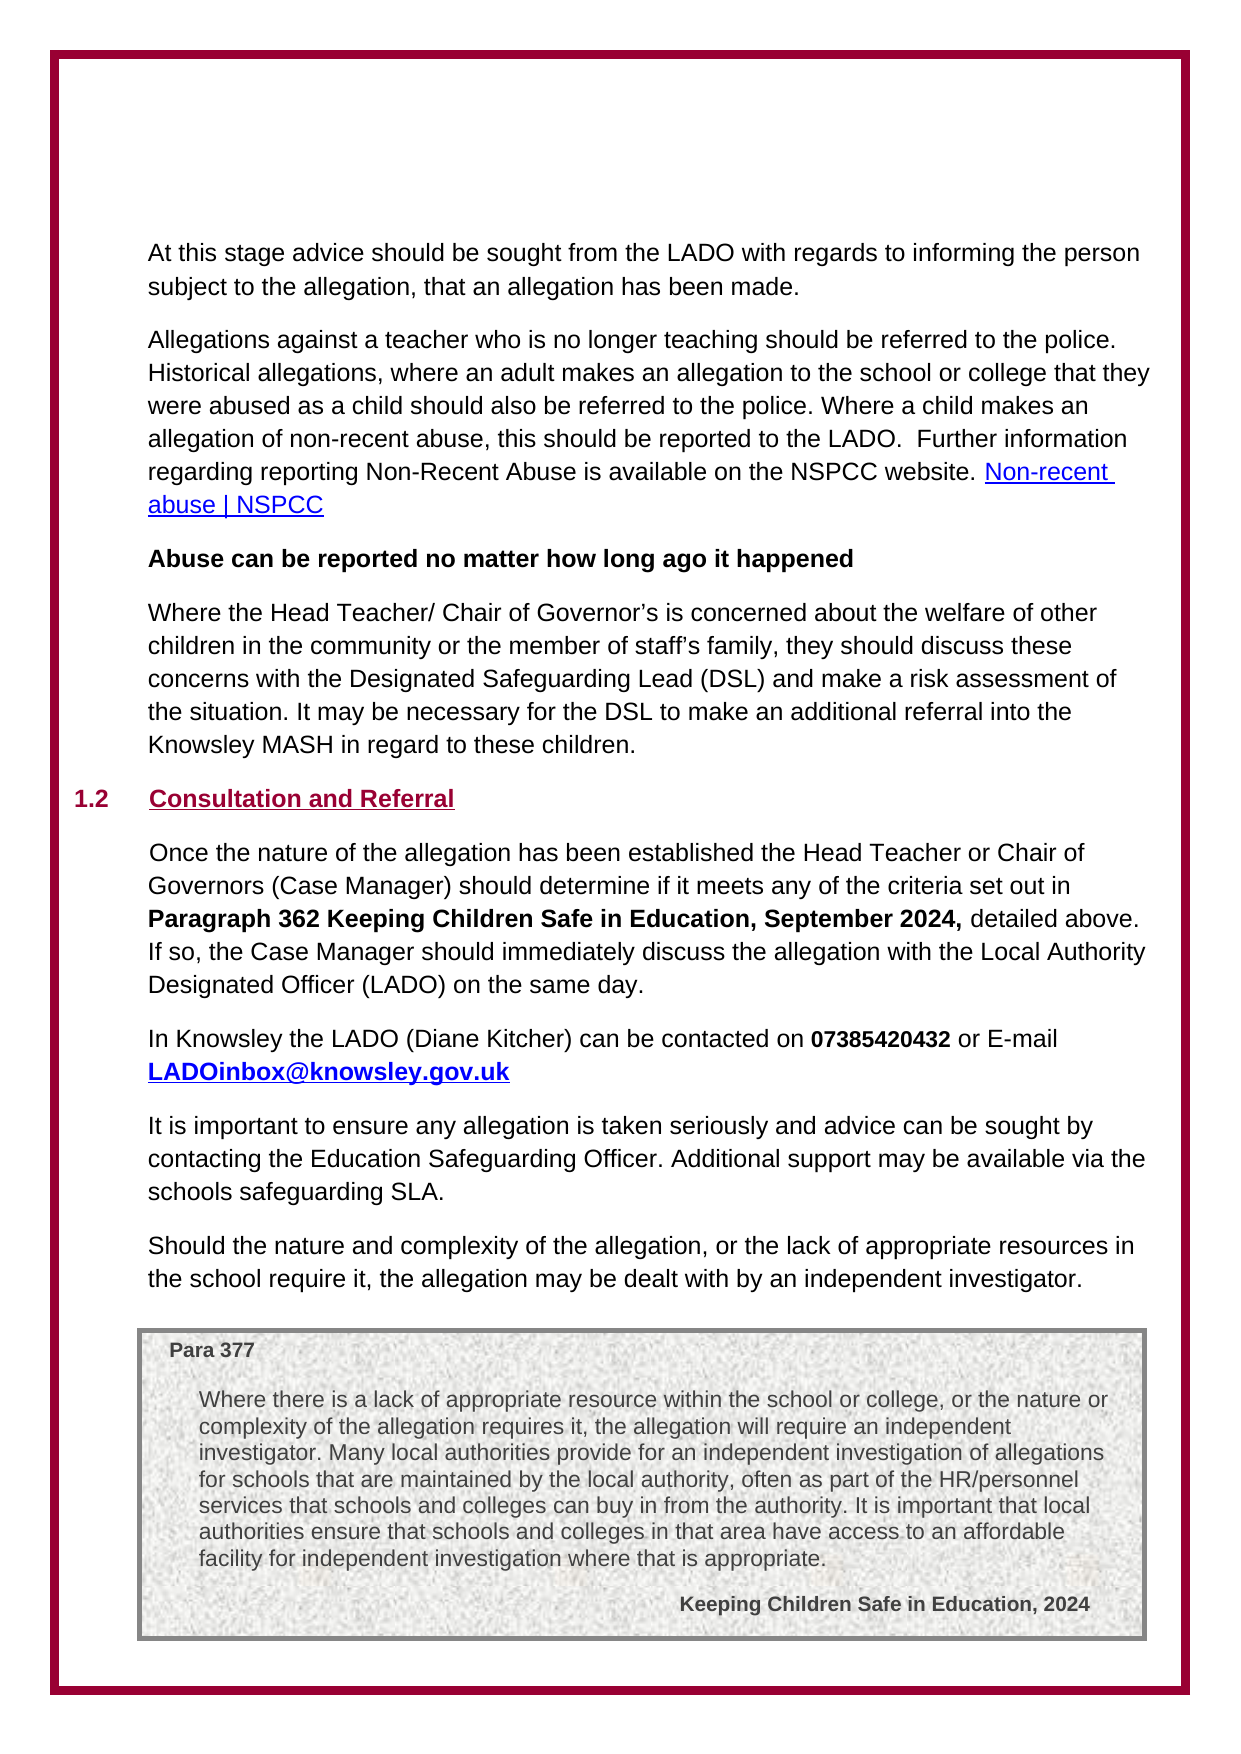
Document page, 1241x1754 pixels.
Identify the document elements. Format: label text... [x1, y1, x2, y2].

text At this stage advice should be sought from the LADO with regards to informing the person subject to the allegation, that an allegation has been made. [148, 238, 1152, 300]
text Where the Head Teacher/ Chair of Governor’s is concerned about the welfare of other children in the community or the member of staff’s family, they should discuss these concerns with the Designated Safeguarding Lead (DSL) and make a risk assessment of the situation. It may be necessary for the DSL to make an additional referral into the Knowsley MASH in regard to these children. [148, 598, 1152, 759]
text Once the nature of the allegation has been established the Head Teacher or Chair of Governors (Case Manager) should determine if it meets any of the criteria set out in Paragraph 362 Keeping Children Safe in Education, September 2024, detailed above. If so, the Case Manager should immediately discuss the allegation with the Local Authority Designated Officer (LADO) on the same day. [148, 838, 1152, 999]
text In Knowsley the LADO (Diane Kitcher) can be contacted on 07385420432 or E-mail LADOinbox@knowsley.gov.uk [148, 1024, 1152, 1086]
text Should the nature and complexity of the allegation, or the lack of appropriate resources in the school require it, the allegation may be dealt with by an independent investigator. [148, 1231, 1152, 1292]
text Allegations against a teacher who is no longer teaching should be referred to the police. Historical allegations, where an adult makes an allegation to the school or college that they were abused as a child should also be referred to the police. Where a child makes an allegation of non-recent abuse, this should be reported to the LADO. Further information regarding reporting Non-Recent Abuse is available on the NSPCC website. Non-recent abuse | NSPCC [148, 325, 1152, 519]
text 1.2 Consultation and Referral [74, 784, 1152, 813]
text Abuse can be reported no matter how long ago it happened [148, 544, 1152, 573]
picture [142, 1333, 1142, 1636]
text It is important to ensure any allegation is taken seriously and advice can be sought by contacting the Education Safeguarding Officer. Additional support may be available via the schools safeguarding SLA. [148, 1111, 1152, 1206]
